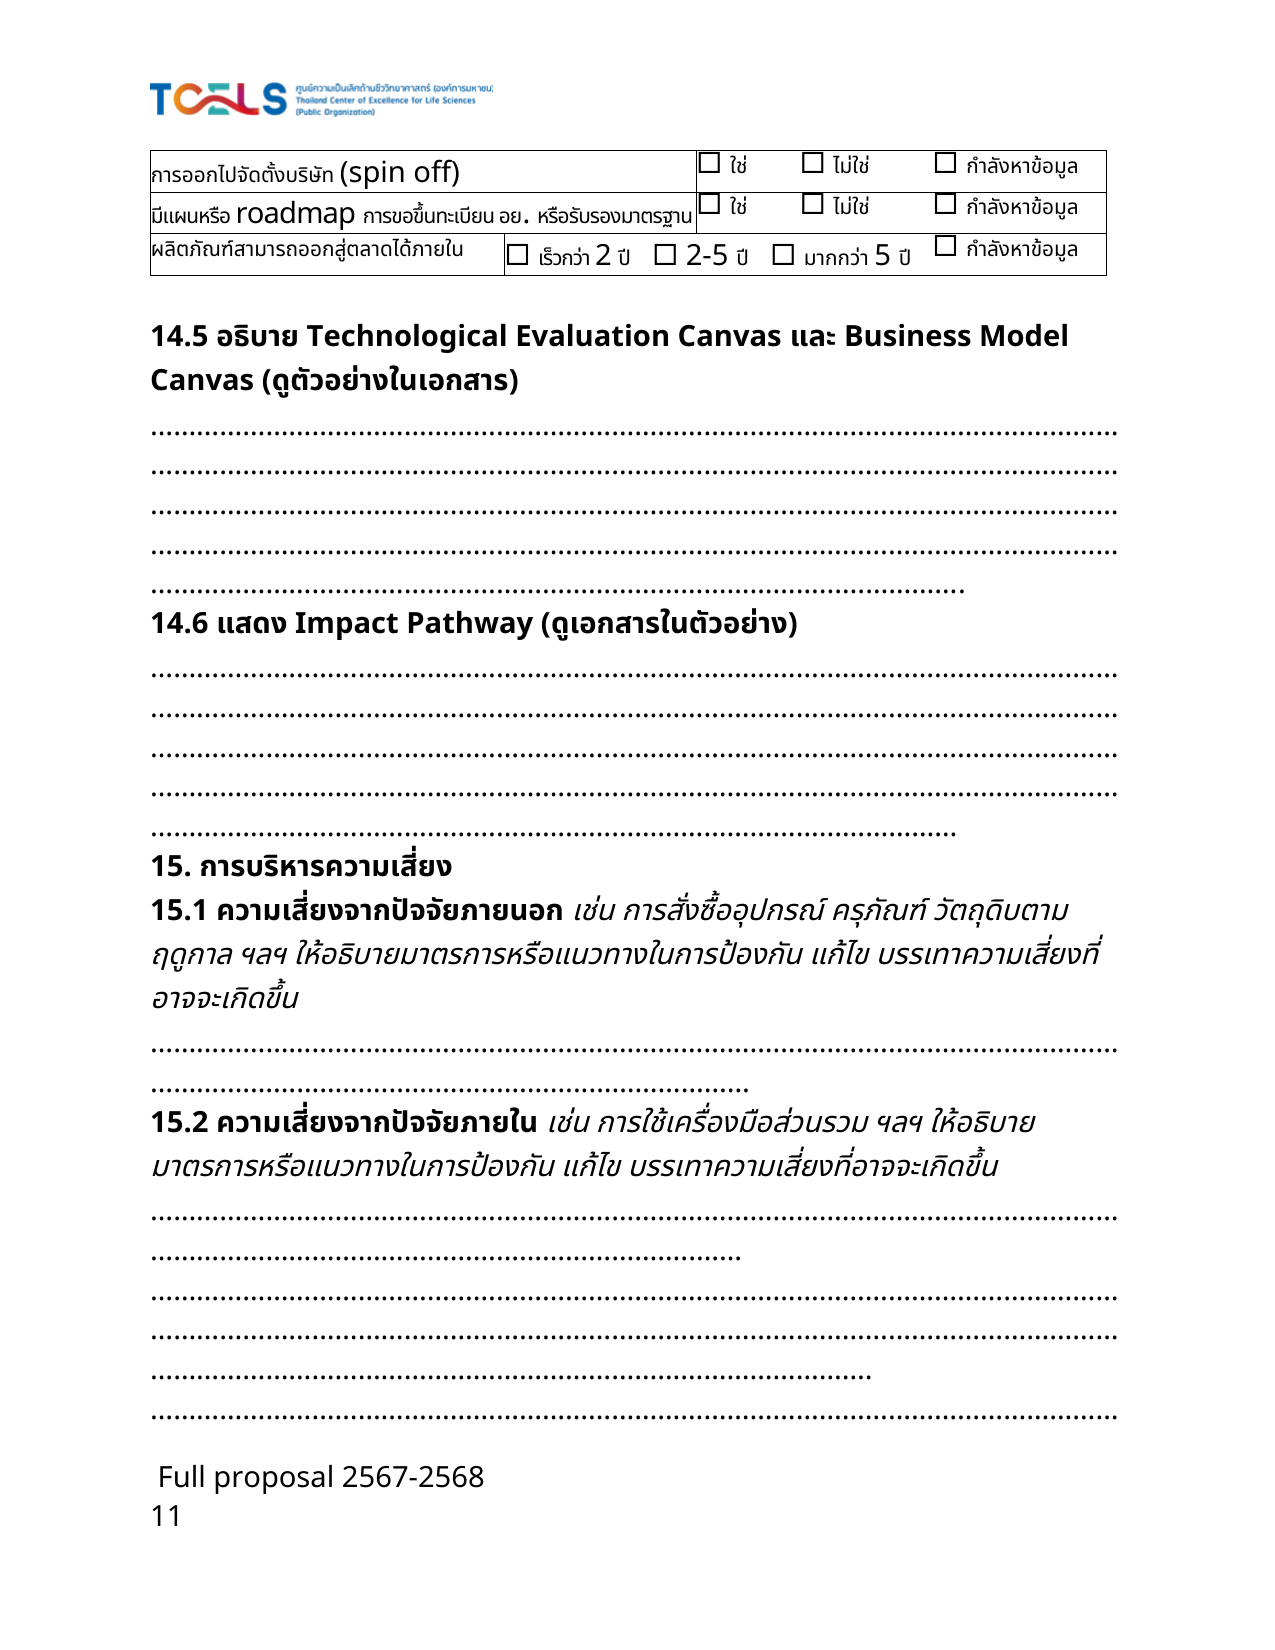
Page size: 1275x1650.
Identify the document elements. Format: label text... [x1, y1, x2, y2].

text ……………………………………………………………………………………………………………………….………………………………………..………………… [150, 1022, 1125, 1101]
picture [150, 75, 493, 124]
text 15.1 ความเสี่ยงจากปัจจัยภายนอก เช่น การสั่งซื้ออุปกรณ์ ครุภัณฑ์ วัตถุดิบตามฤดูกาล ฯลฯ ให้อธิบายมาตรการหรือแนวทางในการป้องกัน แก้ไข บรรเทาความเสี่ยงที่อาจจะเกิดขึ้น [150, 889, 1125, 1022]
text ……………………………………………………………………………………………………………………………………………………………………………………………………………………………………………………………………………………………………………………………………………………………………………………………………………………………………………………………………………………………………………………………………………..….………… [150, 647, 1125, 845]
text ……………………………………………………………………………………………………………………………………………………………………………..…… [150, 1189, 1125, 1269]
table_cell กำลังหาข้อมูล [933, 234, 1106, 275]
table_cell กำลังหาข้อมูล [933, 151, 1106, 192]
table_cell การออกไปจัดตั้งบริษัท (spin off) [151, 151, 696, 192]
text 14.5 อธิบาย Technological Evaluation Canvas และ Business Model Canvas (ดูตัวอย่างในเอกสาร) [150, 315, 1125, 404]
table_cell เร็วกว่า 2 ปี [505, 234, 652, 275]
text 15.2 ความเสี่ยงจากปัจจัยภายใน เช่น การใช้เครื่องมือส่วนรวม ฯลฯ ให้อธิบายมาตรการหรือแนวทางในการป้องกัน แก้ไข บรรเทาความเสี่ยงที่อาจจะเกิดขึ้น [150, 1101, 1125, 1189]
table_cell กำลังหาข้อมูล [933, 193, 1106, 233]
table_cell มีแผนหรือ roadmap การขอขึ้นทะเบียน อย. หรือรับรองมาตรฐาน [151, 193, 696, 233]
text 14.6 แสดง Impact Pathway (ดูเอกสารในตัวอย่าง) [150, 602, 1125, 647]
table_cell มากกว่า 5 ปี [770, 234, 932, 275]
table_cell ผลิตภัณฑ์สามารถออกสู่ตลาดได้ภายใน [151, 234, 504, 275]
table_cell ไม่ใช่ [800, 151, 932, 192]
text 15. การบริหารความเสี่ยง [150, 845, 1125, 889]
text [150, 1269, 1125, 1428]
table_cell ใช่ [697, 193, 799, 233]
table_cell 2-5 ปี [652, 234, 770, 275]
table_cell ไม่ใช่ [800, 193, 932, 233]
table_cell ใช่ [697, 151, 799, 192]
text ……………………………………………………………………………………………………………………………………………………………………………………………………………………………………………………………………………………………………………………………………………………………………………………………………………………………………………………………………………………………………………………………………………..….…………. [150, 404, 1125, 602]
